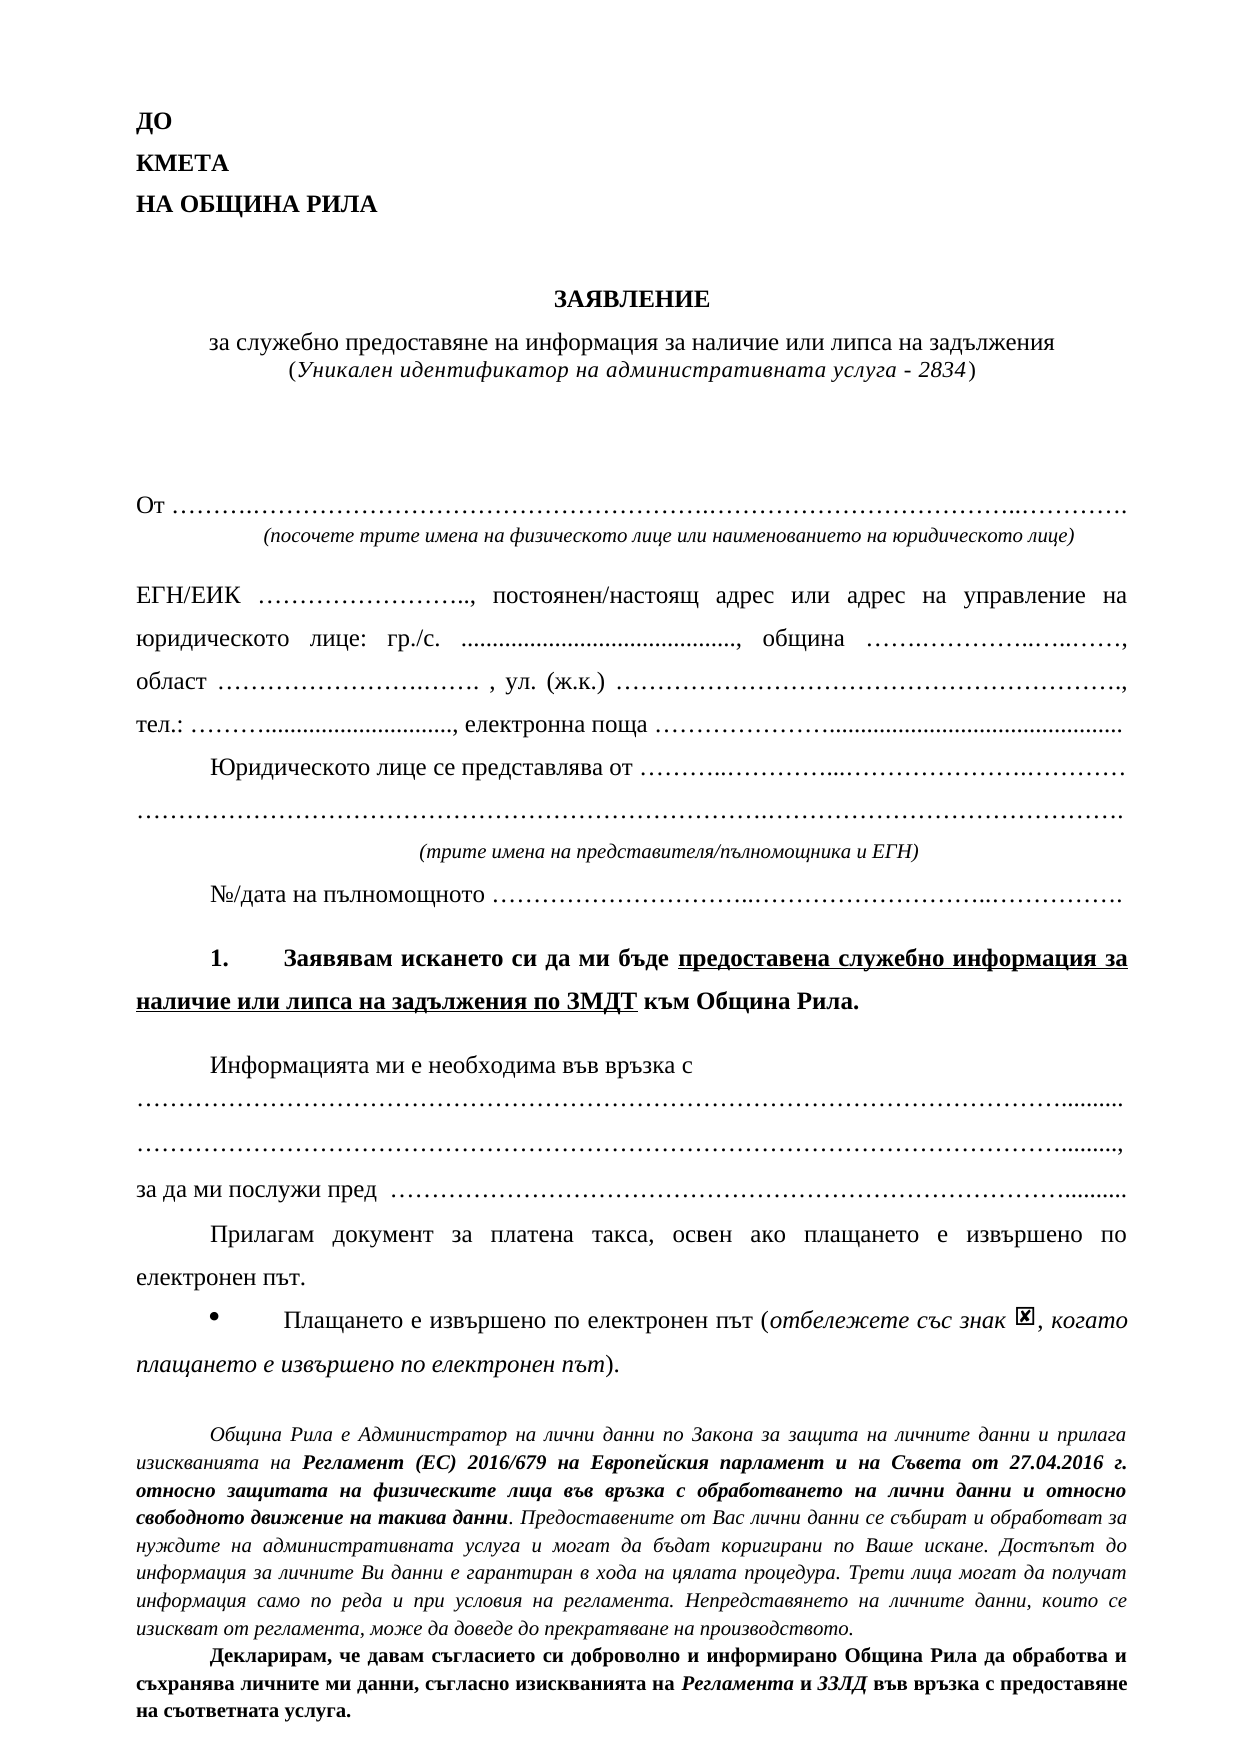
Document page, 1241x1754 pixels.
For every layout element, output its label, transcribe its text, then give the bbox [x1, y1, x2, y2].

text Информацията ми е необходима във връзка с ………………………………………………………………………………………………….......... [136, 1050, 1128, 1111]
subtitle за служебно предоставяне на информация за наличие или липса на задължения [136, 327, 1128, 356]
text №/дата на пълномощното …………………………..………………………..……………. [136, 879, 1128, 907]
text (трите имена на представителя/пълномощника и ЕГН) [136, 838, 1128, 863]
text (Уникален идентификатор на административната услуга - 2834) [136, 356, 1128, 382]
text …………………………………………………………………………………………………........., [136, 1128, 1128, 1157]
list Плащането е извършено по електронен път (отбележете със знак , когато плащането е извършено по електронен път). [136, 1306, 1128, 1377]
text ………………………………………………………………….……………………………………. [136, 795, 1128, 824]
text От ……….……………………………………………….………………………………..…………. [136, 490, 1128, 519]
text за да ми послужи пред ……………………………………………………………………….......... [136, 1174, 1128, 1202]
text ЕГН/ЕИК …………………….., постоянен/настоящ адрес или адрес на управление на юридическото лице: гр./с. ............................................, община …….…………..…..……, област …………………….……. , ул. (ж.к.) ……………………………………………………., тел.: ……….............................., електронна поща …………………............................................... [136, 580, 1128, 738]
text Прилагам документ за платена такса, освен ако плащането е извършено по електронен път. [136, 1219, 1128, 1291]
list Заявявам искането си да ми бъде предоставена служебно информация за наличие или липса на задължения по ЗМДТ към Община Рила. [136, 943, 1128, 1014]
text (посочете трите имена на физическото лице или наименованието на юридическото лице) [136, 523, 1128, 547]
text юридическото лице се представлява от ………..…………...………………….………… [136, 752, 1128, 781]
text НА ОБЩИНА РИЛА [136, 189, 1128, 218]
text ДО [136, 106, 1128, 135]
text ЗАЯВЛЕНИЕ [136, 284, 1128, 313]
text КМЕТА [136, 148, 1128, 176]
